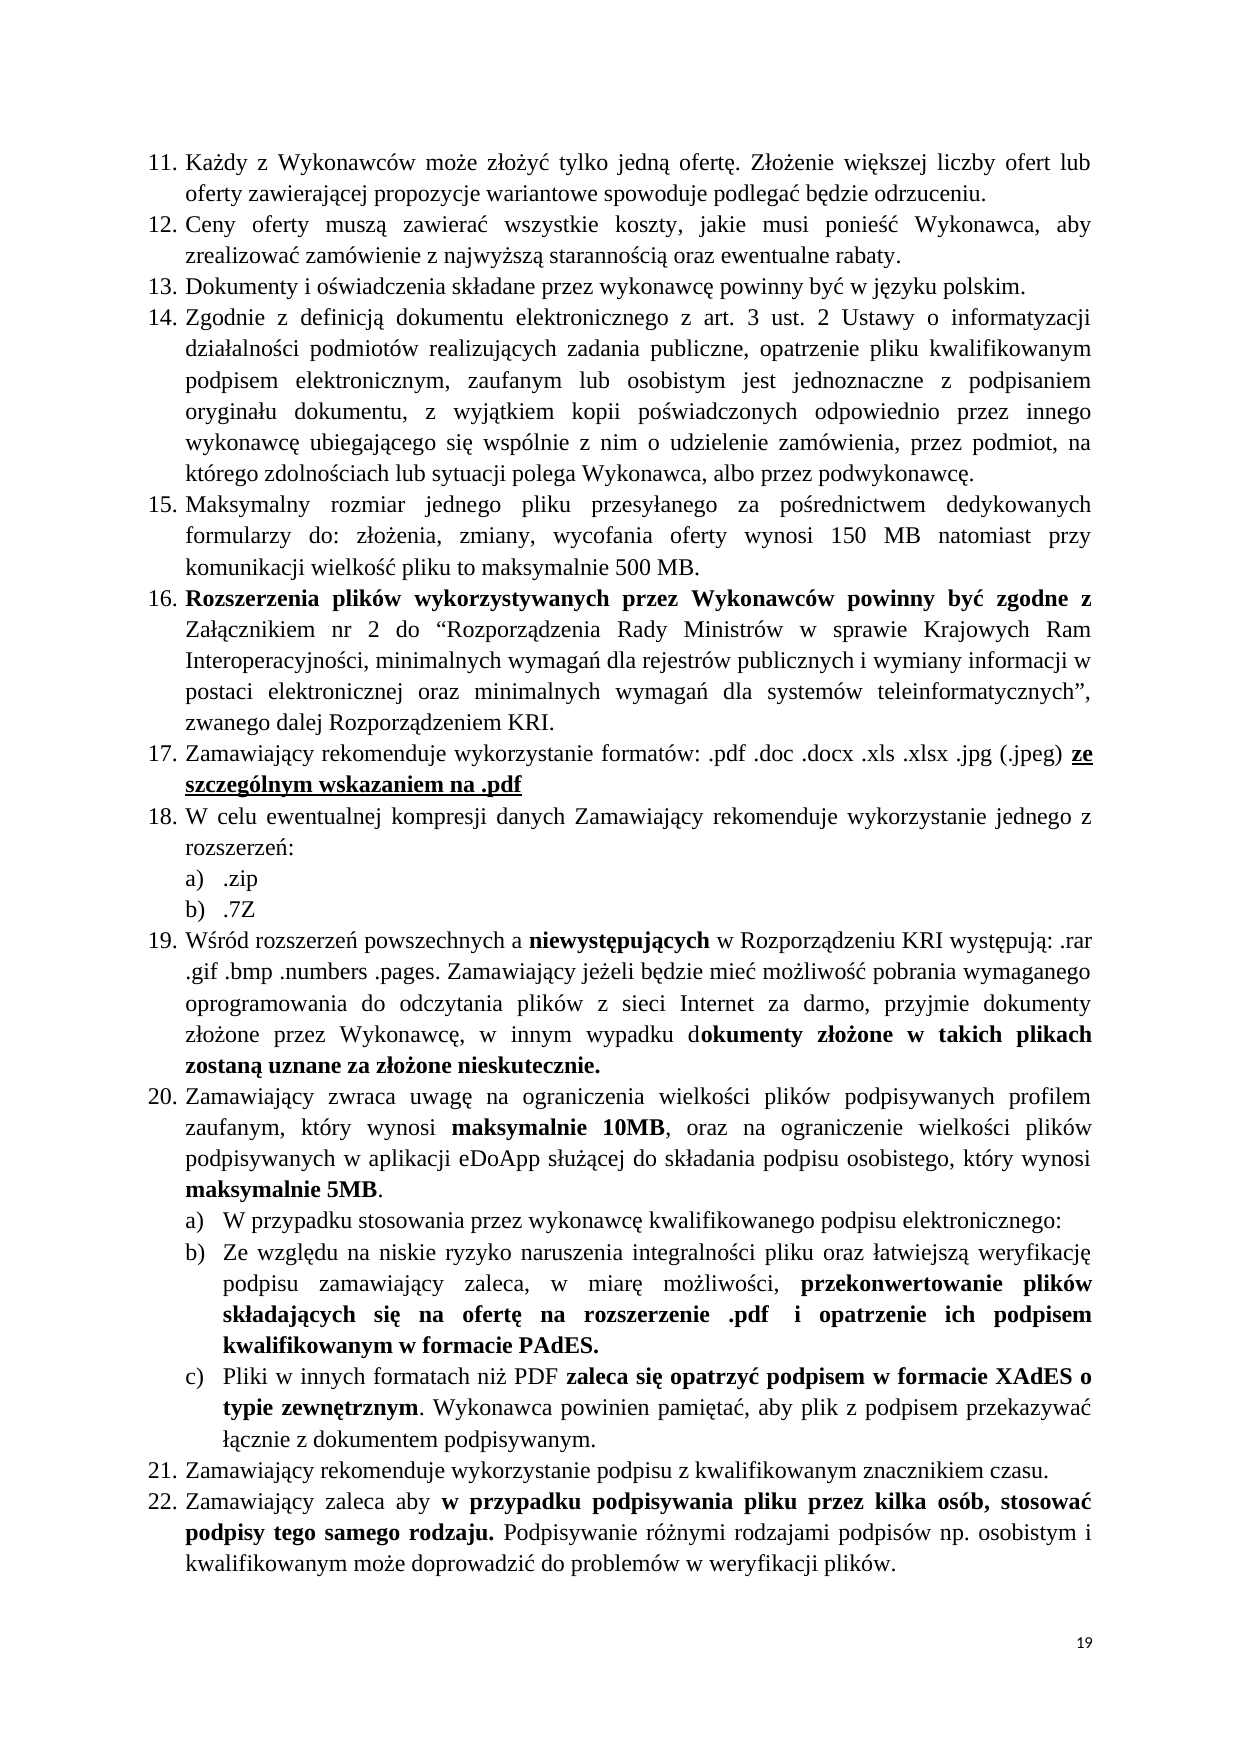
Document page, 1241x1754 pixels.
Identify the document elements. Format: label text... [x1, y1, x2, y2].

list Zgodnie z definicją dokumentu elektronicznego z art. 3 ust. 2 Ustawy o informatyzacji działalności podmiotów realizujących zadania publiczne, opatrzenie pliku kwalifikowanym podpisem elektronicznym, zaufanym lub osobistym jest jednoznaczne z podpisaniem oryginału dokumentu, z wyjątkiem kopii poświadczonych odpowiednio przez innego wykonawcę ubiegającego się wspólnie z nim o udzielenie zamówienia, przez podmiot, na którego zdolnościach lub sytuacji polega Wykonawca, albo przez podwykonawcę. [148, 303, 1093, 487]
list Pliki w innych formatach niż PDF zaleca się opatrzyć podpisem w formacie XAdES o typie zewnętrznym. Wykonawca powinien pamiętać, aby plik z podpisem przekazywać łącznie z dokumentem podpisywanym. [185, 1362, 1093, 1452]
list Zamawiający rekomenduje wykorzystanie podpisu z kwalifikowanym znacznikiem czasu. [148, 1456, 1093, 1483]
list Dokumenty i oświadczenia składane przez wykonawcę powinny być w języku polskim. [148, 272, 1093, 300]
list Rozszerzenia plików wykorzystywanych przez Wykonawców powinny być zgodne z Załącznikiem nr 2 do “Rozporządzenia Rady Ministrów w sprawie Krajowych Ram Interoperacyjności, minimalnych wymagań dla rejestrów publicznych i wymiany informacji w postaci elektronicznej oraz minimalnych wymagań dla systemów teleinformatycznych”, zwanego dalej Rozporządzeniem KRI. [148, 584, 1093, 736]
list Zamawiający zaleca aby w przypadku podpisywania pliku przez kilka osób, stosować podpisy tego samego rodzaju. Podpisywanie różnymi rodzajami podpisów np. osobistym i kwalifikowanym może doprowadzić do problemów w weryfikacji plików. [148, 1487, 1093, 1577]
list .zip [185, 864, 1093, 892]
list Wśród rozszerzeń powszechnych a niewystępujących w Rozporządzeniu KRI występują: .rar .gif .bmp .numbers .pages. Zamawiający jeżeli będzie mieć możliwość pobrania wymaganego oprogramowania do odczytania plików z sieci Internet za darmo, przyjmie dokumenty złożone przez Wykonawcę, w innym wypadku dokumenty złożone w takich plikach zostaną uznane za złożone nieskutecznie. [148, 926, 1093, 1078]
list Każdy z Wykonawców może złożyć tylko jedną ofertę. Złożenie większej liczby ofert lub oferty zawierającej propozycje wariantowe spowoduje podlegać będzie odrzuceniu. [148, 148, 1093, 206]
list Zamawiający zwraca uwagę na ograniczenia wielkości plików podpisywanych profilem zaufanym, który wynosi maksymalnie 10MB, oraz na ograniczenie wielkości plików podpisywanych w aplikacji eDoApp służącej do składania podpisu osobistego, który wynosi maksymalnie 5MB. [148, 1082, 1093, 1203]
list Ceny oferty muszą zawierać wszystkie koszty, jakie musi ponieść Wykonawca, aby zrealizować zamówienie z najwyższą starannością oraz ewentualne rabaty. [148, 210, 1093, 269]
list W celu ewentualnej kompresji danych Zamawiający rekomenduje wykorzystanie jednego z rozszerzeń: [148, 802, 1093, 860]
list Zamawiający rekomenduje wykorzystanie formatów: .pdf .doc .docx .xls .xlsx .jpg (.jpeg) ze szczególnym wskazaniem na .pdf [148, 739, 1093, 798]
list W przypadku stosowania przez wykonawcę kwalifikowanego podpisu elektronicznego: [185, 1207, 1093, 1234]
list Maksymalny rozmiar jednego pliku przesyłanego za pośrednictwem dedykowanych formularzy do: złożenia, zmiany, wycofania oferty wynosi 150 MB natomiast przy komunikacji wielkość pliku to maksymalnie 500 MB. [148, 490, 1093, 580]
list Ze względu na niskie ryzyko naruszenia integralności pliku oraz łatwiejszą weryfikację podpisu zamawiający zaleca, w miarę możliwości, przekonwertowanie plików składających się na ofertę na rozszerzenie .pdf i opatrzenie ich podpisem kwalifikowanym w formacie PAdES. [185, 1238, 1093, 1359]
list .7Z [185, 895, 1093, 923]
